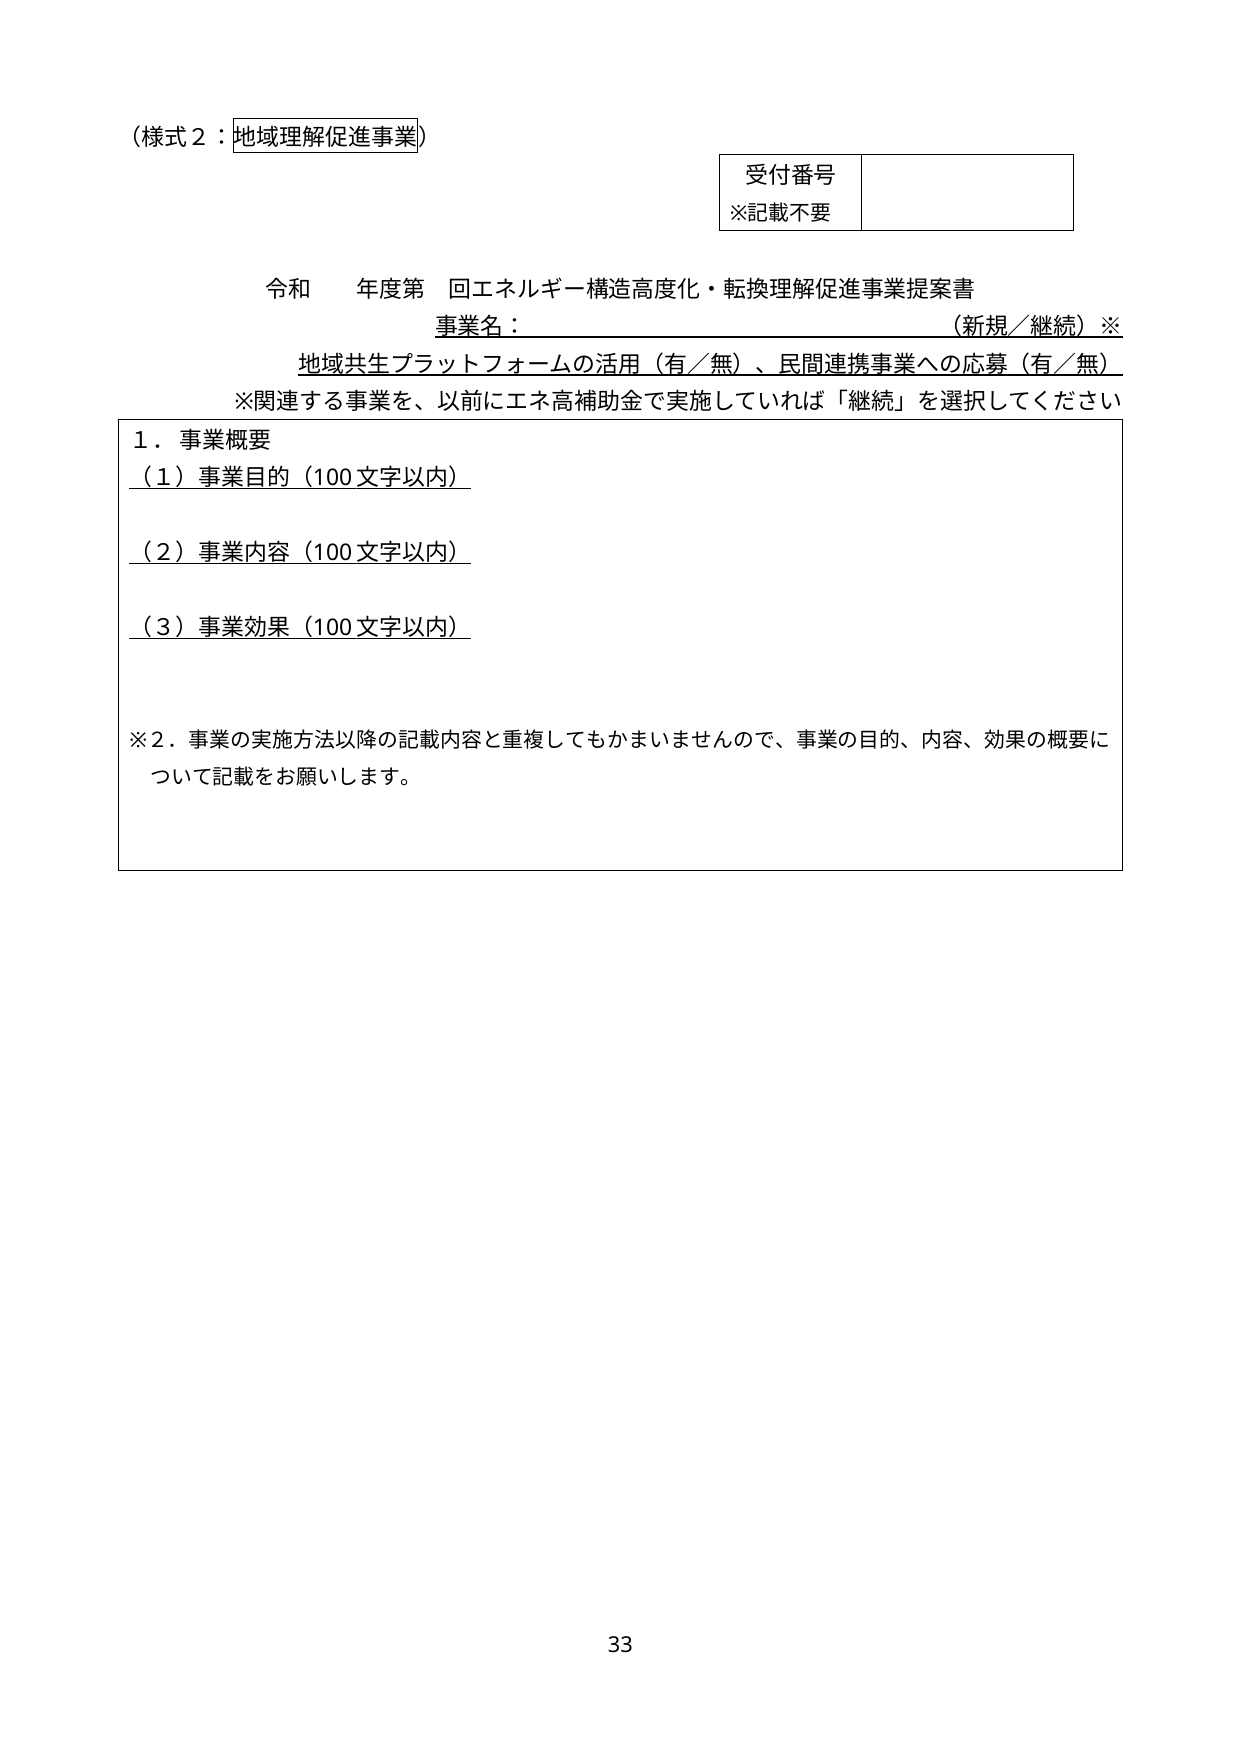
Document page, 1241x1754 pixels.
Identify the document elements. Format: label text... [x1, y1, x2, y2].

text ※関連する事業を、以前にエネ高補助金で実施していれば「継続」を選択してください [118, 381, 1122, 418]
table_header [862, 155, 1073, 230]
text 地域共生プラットフォームの活用（有／無）、民間連携事業への応募（有／無） [118, 343, 1122, 381]
text 令和 年度第 回エネルギー構造高度化・転換理解促進事業提案書 [118, 268, 1122, 306]
table_header 事業概要 （１）事業目的（100文字以内） （２）事業内容（100文字以内） （３）事業効果（100文字以内） ※２．事業の実施方法以降の記載内容と重複してもかまいませんので、事業の目的、内容、効果の概要について記載をお願いします。 [119, 420, 1122, 869]
text （様式２：地域理解促進事業） [118, 116, 1122, 154]
table_header 受付番号 ※記載不要 [720, 155, 861, 230]
text 事業名： （新規／継続）※ [118, 306, 1122, 343]
